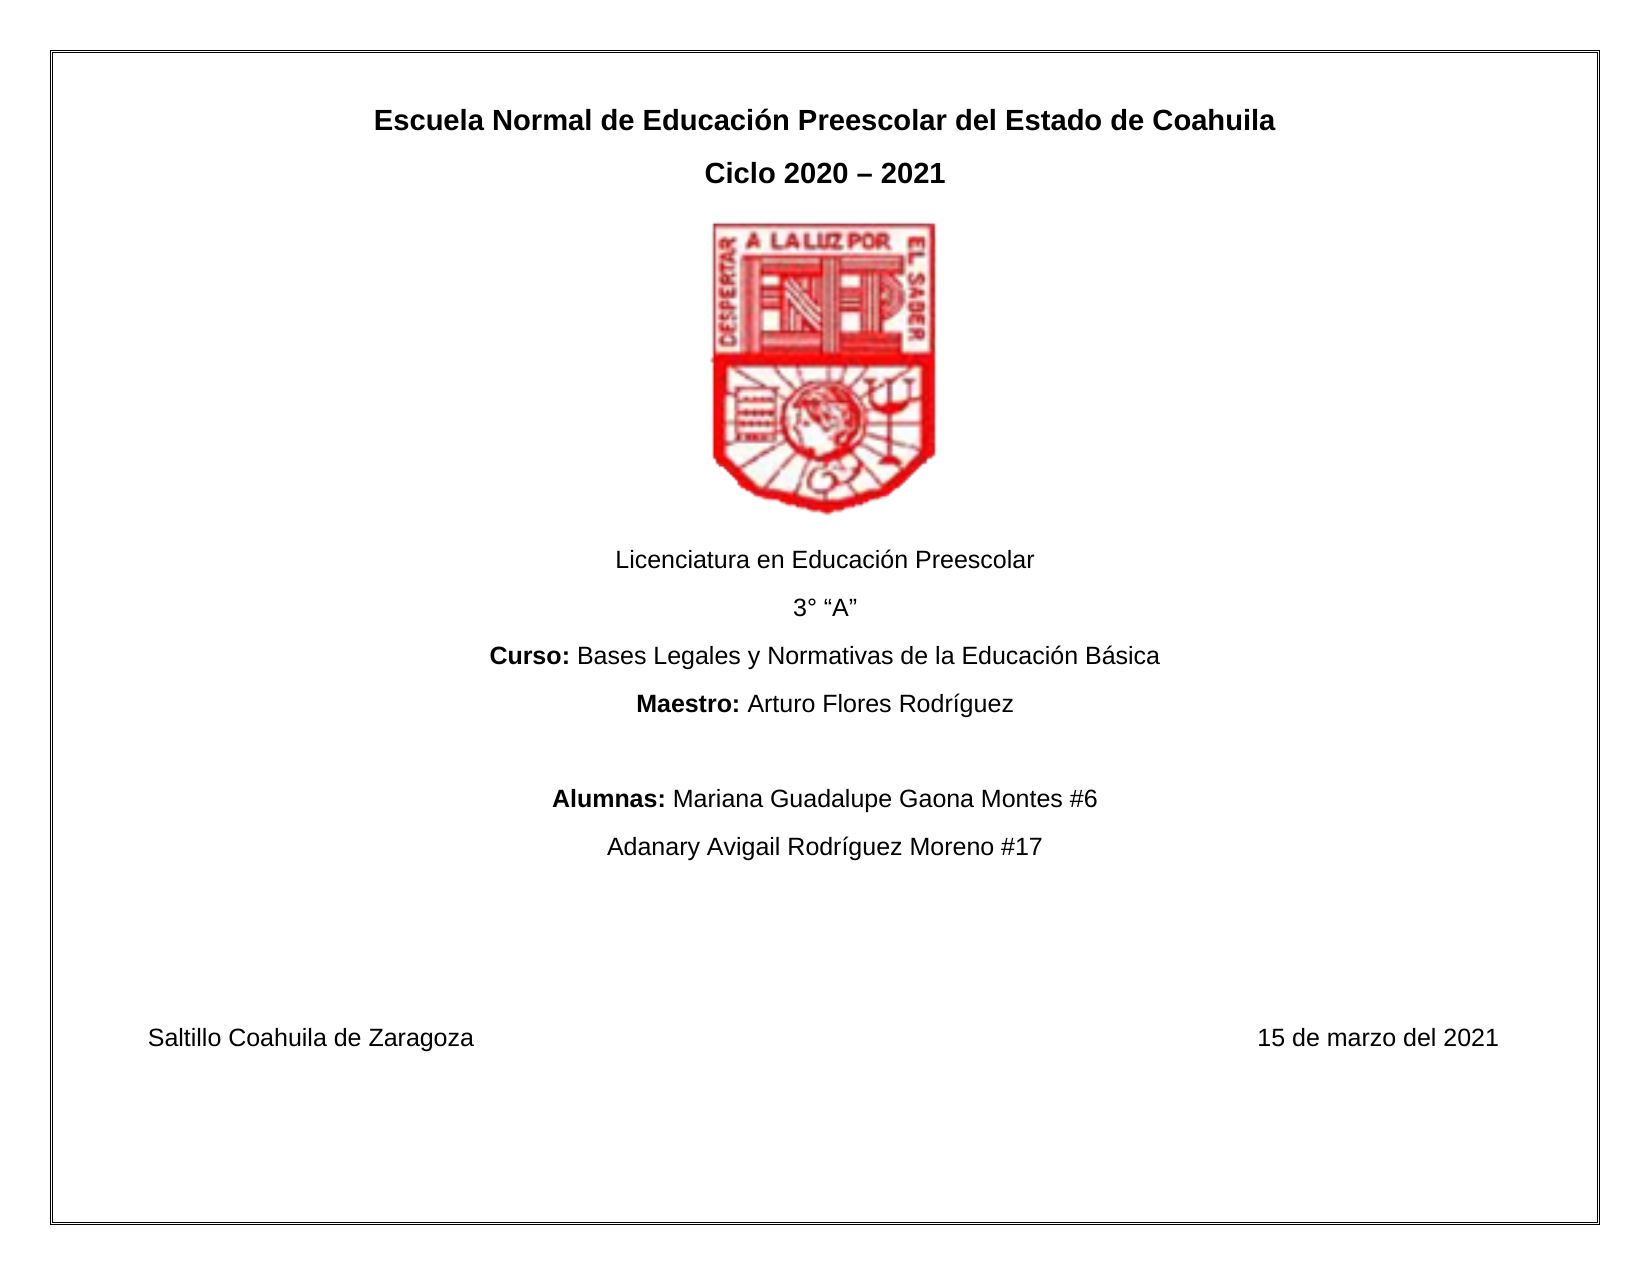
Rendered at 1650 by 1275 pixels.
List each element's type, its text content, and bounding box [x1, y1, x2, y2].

text Maestro: Arturo Flores Rodríguez [148, 688, 1502, 717]
text Curso: Bases Legales y Normativas de la Educación Básica [148, 641, 1502, 669]
picture [695, 209, 955, 527]
text Ciclo 2020 – 2021 [148, 156, 1502, 190]
text 3° “A” [148, 593, 1502, 622]
text Alumnas: Mariana Guadalupe Gaona Montes #6 [148, 784, 1502, 813]
text Adanary Avigail Rodríguez Moreno #17 [148, 832, 1502, 860]
text Saltillo Coahuila de Zaragoza 15 de marzo del 2021 [148, 1022, 1502, 1051]
text Licenciatura en Educación Preescolar [148, 545, 1502, 574]
text Escuela Normal de Educación Preescolar del Estado de Coahuila [148, 103, 1502, 137]
